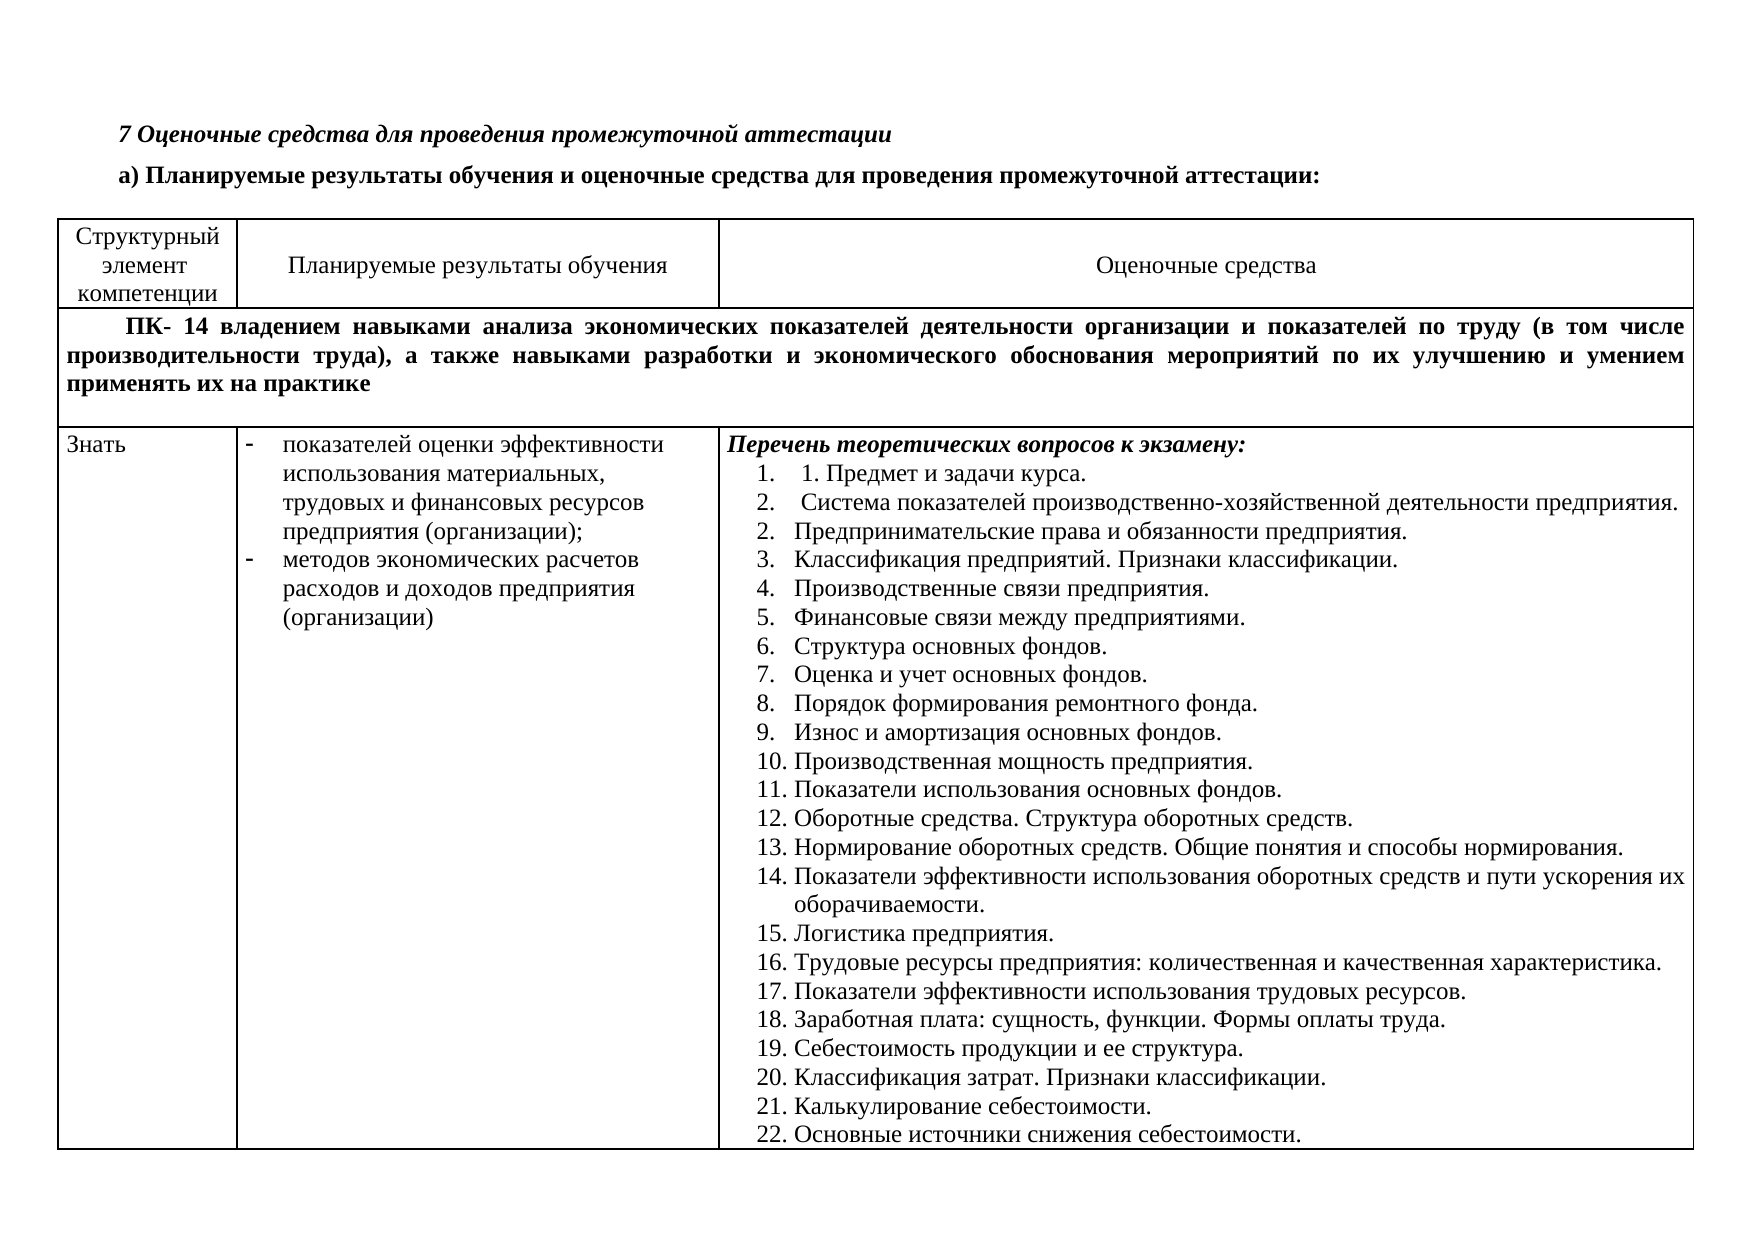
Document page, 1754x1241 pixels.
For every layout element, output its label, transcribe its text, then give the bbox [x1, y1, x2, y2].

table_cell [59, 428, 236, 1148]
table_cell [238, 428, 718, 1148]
text а) Планируемые результаты обучения и оценочные средства для проведения промежуточной аттестации: [59, 160, 1695, 189]
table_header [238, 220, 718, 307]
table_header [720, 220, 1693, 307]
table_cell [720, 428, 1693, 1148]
subtitle 7 Оценочные средства для проведения промежуточной аттестации [118, 119, 1695, 147]
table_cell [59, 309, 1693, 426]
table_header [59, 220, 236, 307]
